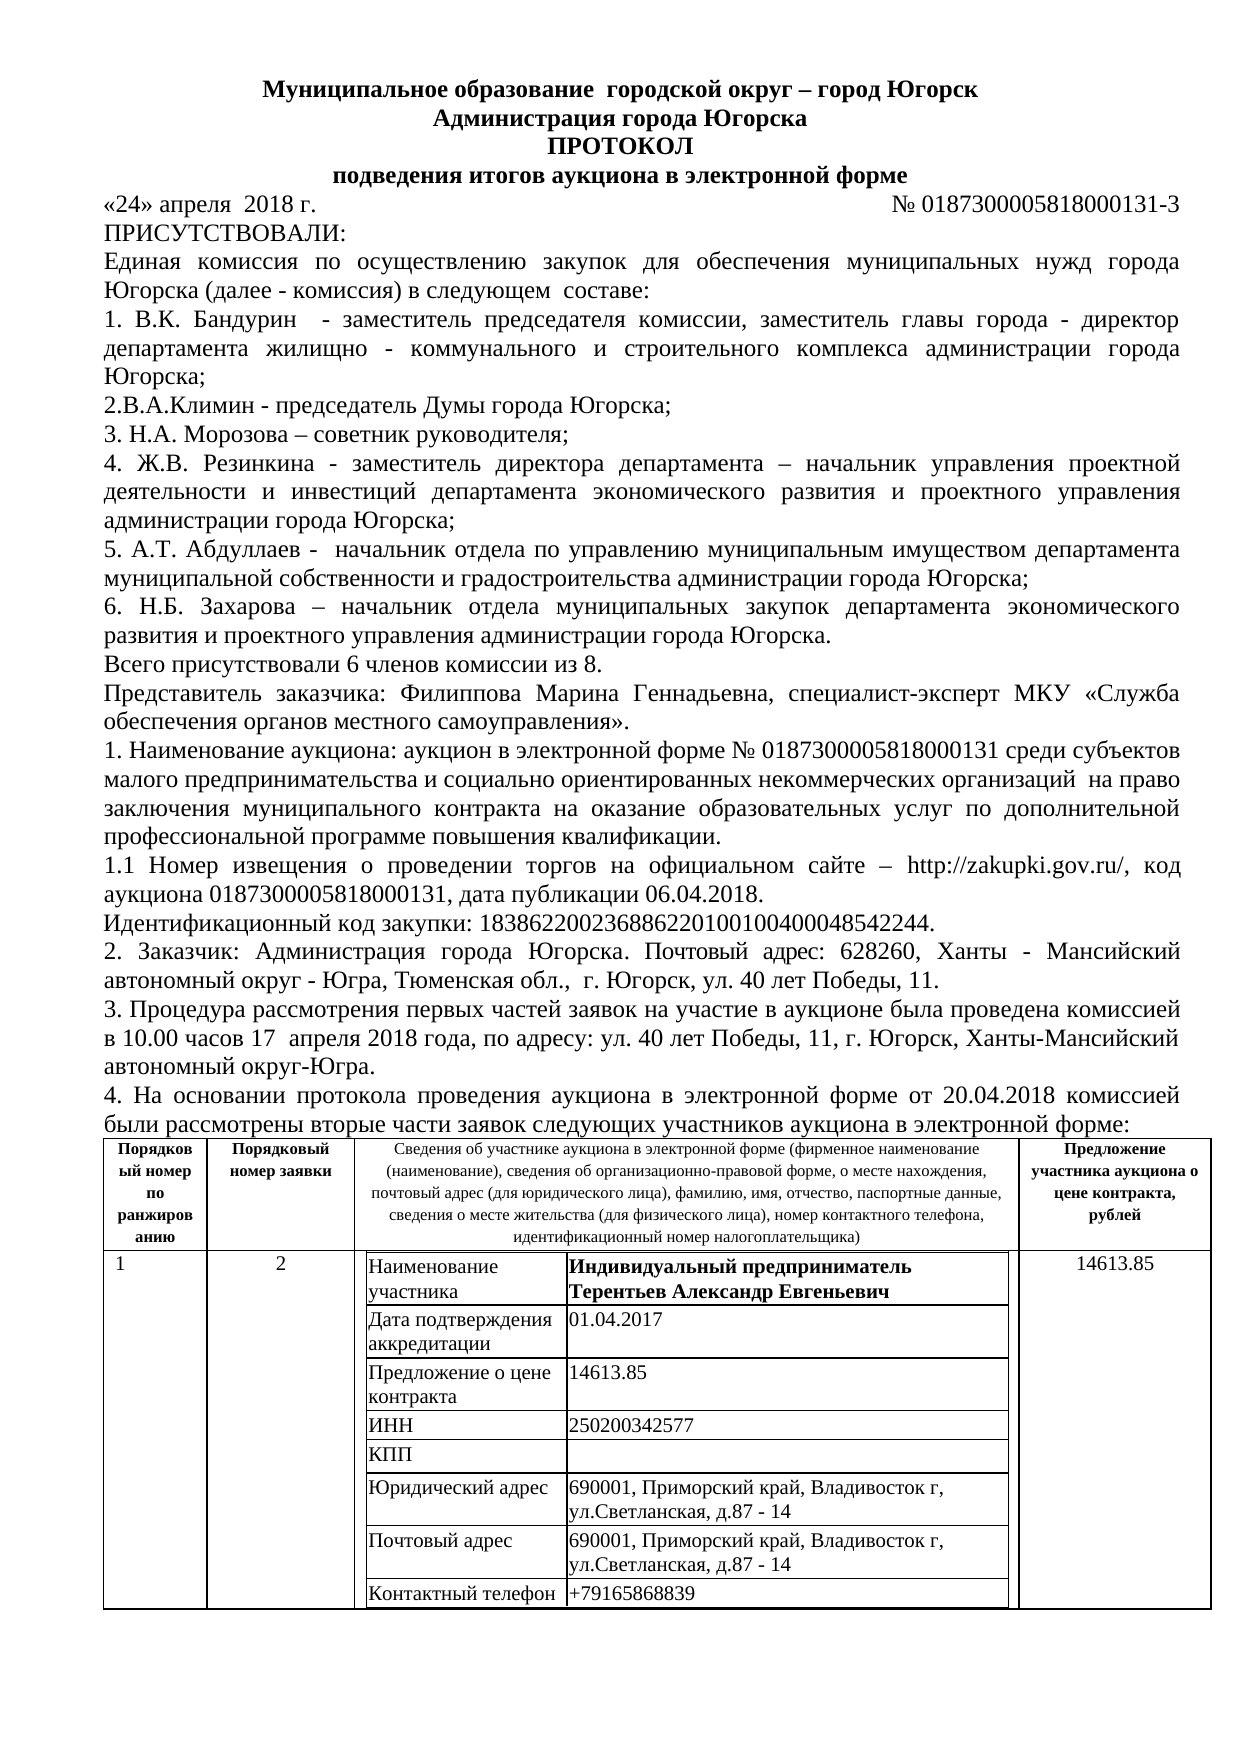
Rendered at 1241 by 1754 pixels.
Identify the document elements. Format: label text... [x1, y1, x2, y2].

table_cell [367, 1359, 566, 1410]
text 2. Заказчик: Администрация города Югорска. Почтовый адрес: 628260, Ханты - Мансийский автономный округ - Югра, Тюменская обл., г. Югорск, ул. 40 лет Победы, 11. [103, 936, 1181, 994]
text 6. Н.Б. Захарова – начальник отдела муниципальных закупок департамента экономического развития и проектного управления администрации города Югорска. [103, 591, 1181, 649]
text Единая комиссия по осуществлению закупок для обеспечения муниципальных нужд города Югорска (далее - комиссия) в следующем составе: [103, 246, 1181, 304]
table_cell [367, 1440, 566, 1472]
text ПРОТОКОЛ [59, 131, 1181, 160]
text 1.1 Номер извещения о проведении торгов на официальном сайте – http://zakupki.gov.ru/, код аукциона 0187300005818000131, дата публикации 06.04.2018. [103, 850, 1181, 908]
text 5. А.Т. Абдуллаев - начальник отдела по управлению муниципальным имуществом департамента муниципальной собственности и градостроительства администрации города Югорска; [103, 534, 1181, 591]
table_cell 14613.85 [1020, 1251, 1210, 1608]
table_cell [568, 1440, 1008, 1472]
table_header Порядковый номер заявки [208, 1139, 354, 1250]
table_cell [367, 1526, 566, 1578]
text «24» апреля 2018 г. № 0187300005818000131-3 [59, 189, 1181, 218]
table_cell 1 [104, 1251, 206, 1608]
table_cell [367, 1253, 566, 1304]
text подведения итогов аукциона в электронной форме [59, 160, 1181, 189]
text ПРИСУТСТВОВАЛИ: [103, 218, 1181, 246]
table_cell [367, 1411, 566, 1439]
text Администрация города Югорска [59, 103, 1181, 131]
list 2.В.А.Климин - председатель Думы города Югорска; [103, 390, 1181, 419]
table_cell [568, 1411, 1008, 1439]
list 1. В.К. Бандурин - заместитель председателя комиссии, заместитель главы города - директор департамента жилищно - коммунального и строительного комплекса администрации города Югорска; [103, 304, 1181, 390]
text 4. На основании протокола проведения аукциона в электронной форме от 20.04.2018 комиссией были рассмотрены вторые части заявок следующих участников аукциона в электронной форме: [103, 1080, 1181, 1138]
text Идентификационный код закупки: 183862200236886220100100400048542244. [59, 908, 1181, 936]
list 1. Наименование аукциона: аукцион в электронной форме № 0187300005818000131 среди субъектов малого предпринимательства и социально ориентированных некоммерческих организаций на право заключения муниципального контракта на оказание образовательных услуг по дополнительной профессиональной программе повышения квалификации. [103, 735, 1181, 850]
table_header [355, 1139, 1018, 1250]
table_cell [568, 1526, 1008, 1578]
table_cell [367, 1306, 566, 1357]
table_cell 2 [208, 1251, 354, 1608]
table_cell [568, 1474, 1008, 1525]
text 4. Ж.В. Резинкина - заместитель директора департамента – начальник управления проектной деятельности и инвестиций департамента экономического развития и проектного управления администрации города Югорска; [103, 448, 1181, 534]
text Муниципальное образование городской округ – город Югорск [59, 74, 1181, 103]
text 3. Н.А. Морозова – советник руководителя; [103, 419, 1181, 448]
text 3. Процедура рассмотрения первых частей заявок на участие в аукционе была проведена комиссией в 10.00 часов 17 апреля 2018 года, по адресу: ул. 40 лет Победы, 11, г. Югорск, Ханты-Мансийский автономный округ-Югра. [103, 994, 1181, 1080]
table_cell [367, 1474, 566, 1525]
table_cell [568, 1306, 1008, 1357]
table_cell [355, 1251, 366, 1608]
table_cell [568, 1359, 1008, 1410]
table_cell [568, 1253, 1008, 1304]
table_header Порядковый номер по ранжированию [104, 1139, 206, 1250]
text Всего присутствовали 6 членов комиссии из 8. [103, 649, 1181, 678]
text Представитель заказчика: Филиппова Марина Геннадьевна, специалист-эксперт МКУ «Служба обеспечения органов местного самоуправления». [103, 678, 1181, 735]
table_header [1020, 1139, 1210, 1250]
table_cell [1009, 1251, 1018, 1608]
table_cell [367, 1579, 1008, 1607]
